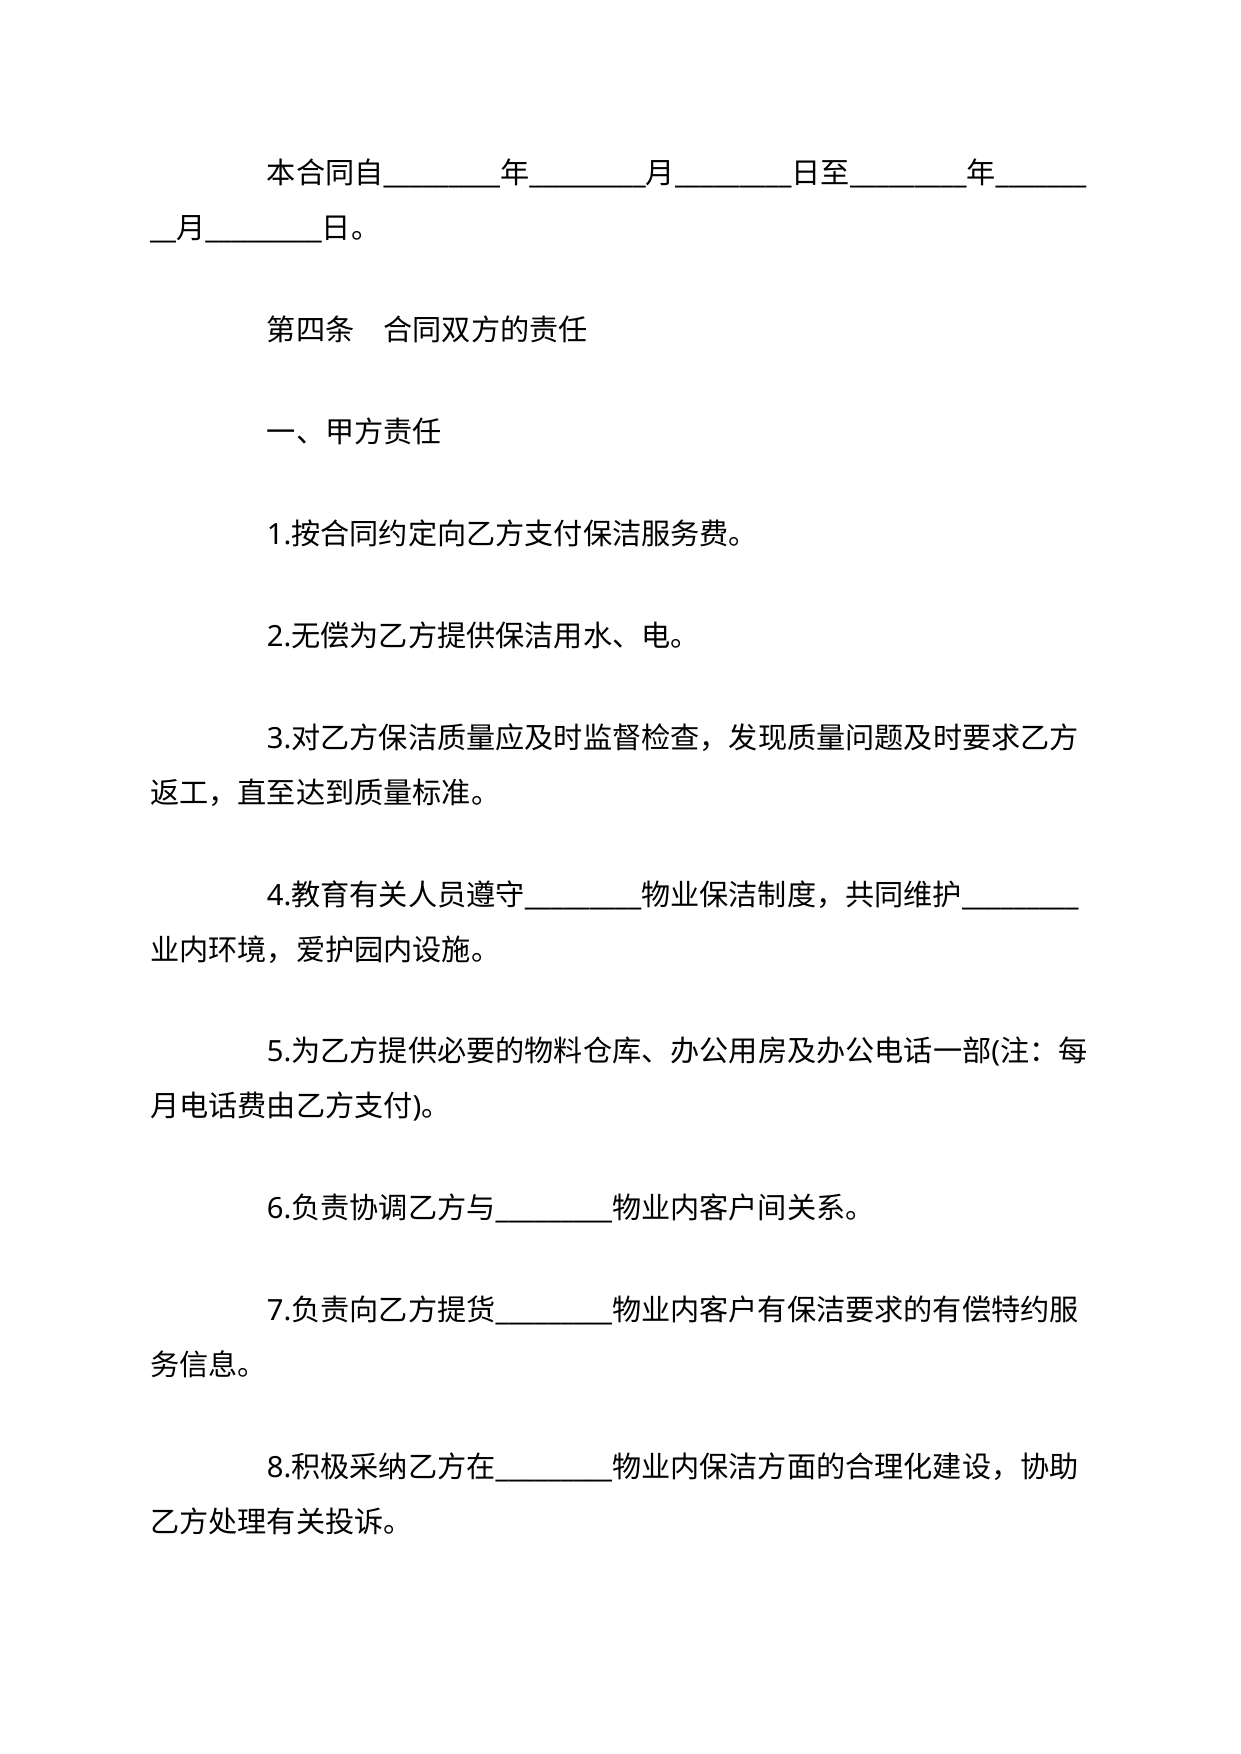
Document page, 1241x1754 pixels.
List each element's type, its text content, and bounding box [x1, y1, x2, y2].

text 本合同自_________年_________月_________日至_________年_________月_________日。 [150, 150, 1090, 247]
text 2.无偿为乙方提供保洁用水、电。 [150, 612, 1090, 655]
text 8.积极采纳乙方在_________物业内保洁方面的合理化建设，协助乙方处理有关投诉。 [150, 1444, 1090, 1541]
text 1.按合同约定向乙方支付保洁服务费。 [150, 511, 1090, 553]
text 一、甲方责任 [150, 409, 1090, 451]
text 7.负责向乙方提货_________物业内客户有保洁要求的有偿特约服务信息。 [150, 1287, 1090, 1384]
text 第四条 合同双方的责任 [150, 307, 1090, 349]
text 3.对乙方保洁质量应及时监督检查，发现质量问题及时要求乙方返工，直至达到质量标准。 [150, 714, 1090, 812]
text 6.负责协调乙方与_________物业内客户间关系。 [150, 1185, 1090, 1227]
text 5.为乙方提供必要的物料仓库、办公用房及办公电话一部(注：每月电话费由乙方支付)。 [150, 1028, 1090, 1125]
text 4.教育有关人员遵守_________物业保洁制度，共同维护_________业内环境，爱护园内设施。 [150, 871, 1090, 968]
